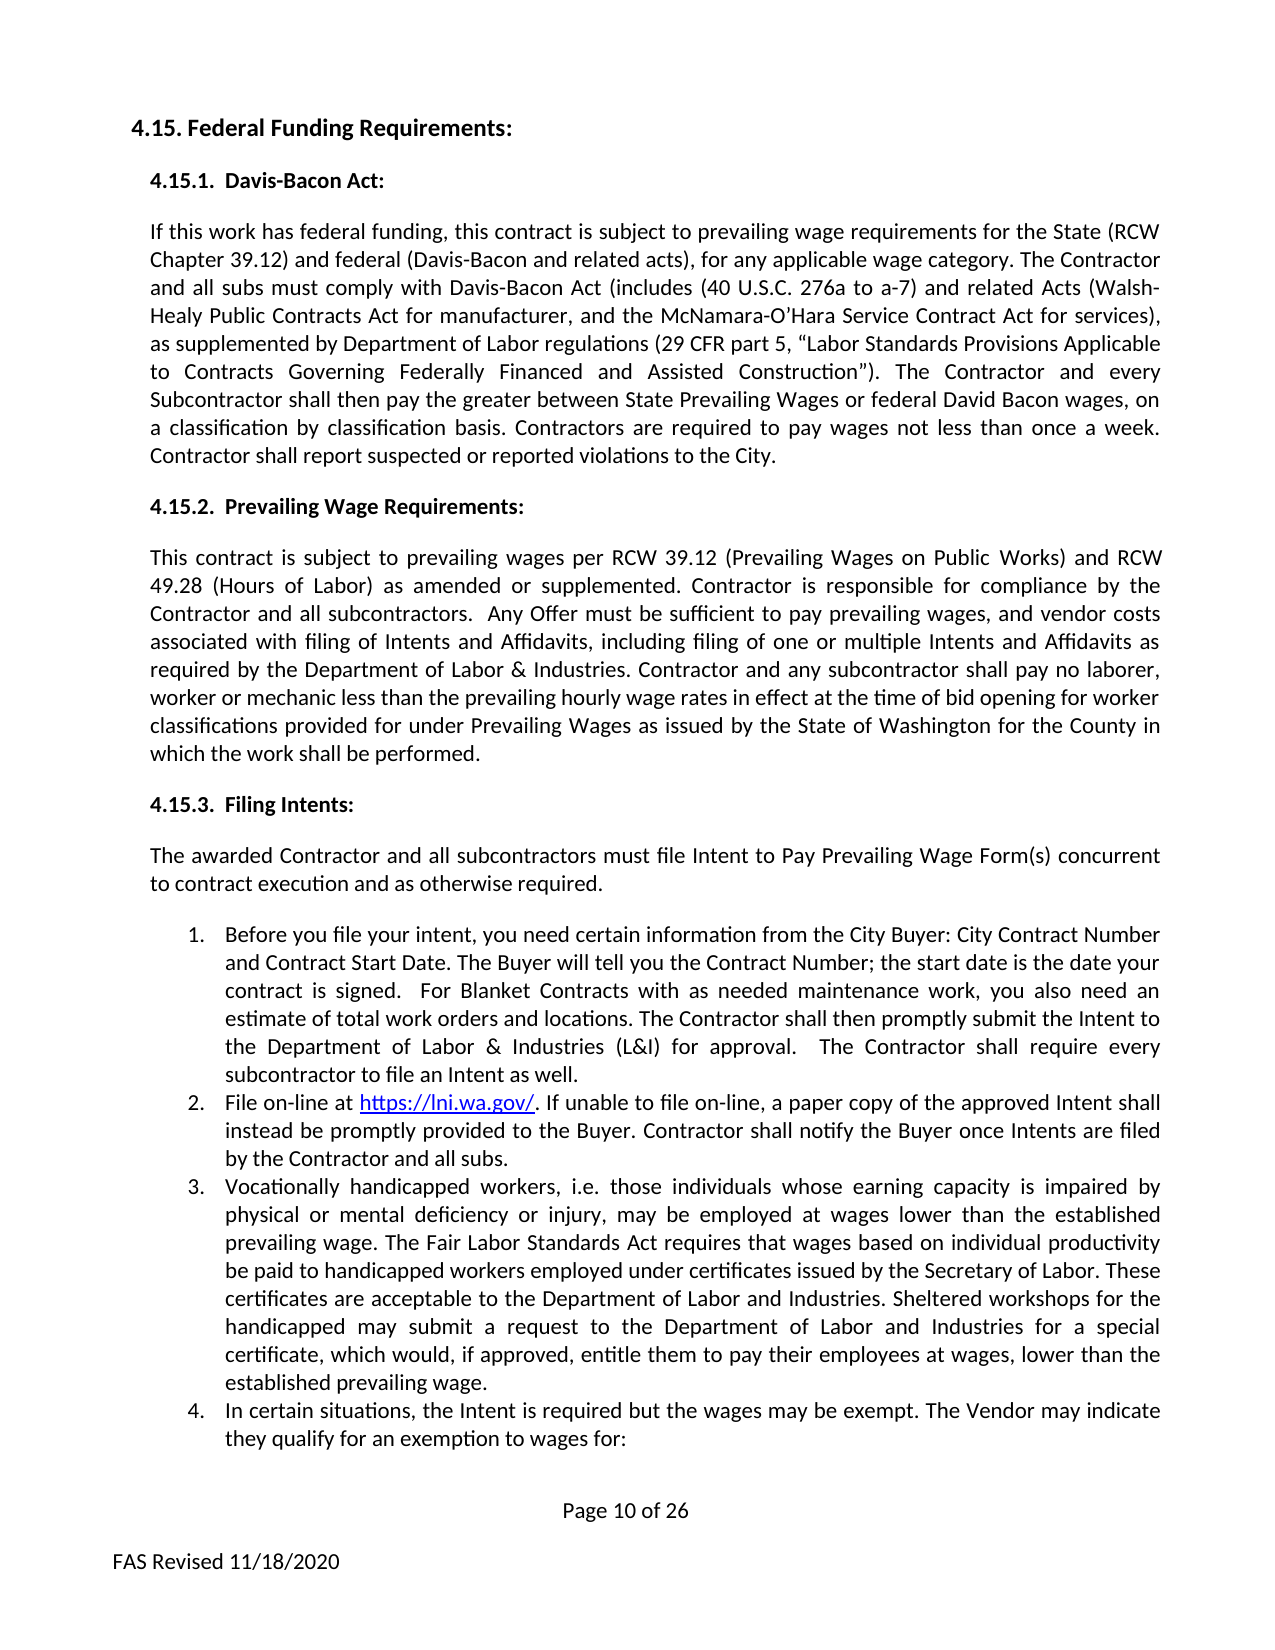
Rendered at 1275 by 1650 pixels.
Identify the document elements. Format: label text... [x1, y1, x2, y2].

subtitle Federal Funding Requirements: [131, 112, 1162, 143]
list Vocationally handicapped workers, i.e. those individuals whose earning capacity is impaired by physical or mental deficiency or injury, may be employed at wages lower than the established prevailing wage. The Fair Labor Standards Act requires that wages based on individual productivity be paid to handicapped workers employed under certificates issued by the Secretary of Labor. These certificates are acceptable to the Department of Labor and Industries. Sheltered workshops for the handicapped may submit a request to the Department of Labor and Industries for a special certificate, which would, if approved, entitle them to pay their employees at wages, lower than the established prevailing wage. [187, 1172, 1162, 1396]
text The awarded Contractor and all subcontractors must file Intent to Pay Prevailing Wage Form(s) concurrent to contract execution and as otherwise required. [150, 841, 1162, 897]
subtitle Prevailing Wage Requirements: [150, 492, 1162, 520]
list In certain situations, the Intent is required but the wages may be exempt. The Vendor may indicate they qualify for an exemption to wages for: [187, 1396, 1162, 1452]
text This contract is subject to prevailing wages per RCW 39.12 (Prevailing Wages on Public Works) and RCW 49.28 (Hours of Labor) as amended or supplemented. Contractor is responsible for compliance by the Contractor and all subcontractors. Any Offer must be sufficient to pay prevailing wages, and vendor costs associated with filing of Intents and Affidavits, including filing of one or multiple Intents and Affidavits as required by the Department of Labor & Industries. Contractor and any subcontractor shall pay no laborer, worker or mechanic less than the prevailing hourly wage rates in effect at the time of bid opening for worker classifications provided for under Prevailing Wages as issued by the State of Washington for the County in which the work shall be performed. [150, 543, 1162, 767]
text If this work has federal funding, this contract is subject to prevailing wage requirements for the State (RCW Chapter 39.12) and federal (Davis-Bacon and related acts), for any applicable wage category. The Contractor and all subs must comply with Davis-Bacon Act (includes (40 U.S.C. 276a to a-7) and related Acts (Walsh-Healy Public Contracts Act for manufacturer, and the McNamara-O’Hara Service Contract Act for services), as supplemented by Department of Labor regulations (29 CFR part 5, “Labor Standards Provisions Applicable to Contracts Governing Federally Financed and Assisted Construction”). The Contractor and every Subcontractor shall then pay the greater between State Prevailing Wages or federal David Bacon wages, on a classification by classification basis. Contractors are required to pay wages not less than once a week. Contractor shall report suspected or reported violations to the City. [150, 217, 1162, 469]
subtitle Filing Intents: [150, 790, 1162, 818]
list File on-line at https://lni.wa.gov/. If unable to file on-line, a paper copy of the approved Intent shall instead be promptly provided to the Buyer. Contractor shall notify the Buyer once Intents are filed by the Contractor and all subs. [187, 1088, 1162, 1172]
list Before you file your intent, you need certain information from the City Buyer: City Contract Number and Contract Start Date. The Buyer will tell you the Contract Number; the start date is the date your contract is signed. For Blanket Contracts with as needed maintenance work, you also need an estimate of total work orders and locations. The Contractor shall then promptly submit the Intent to the Department of Labor & Industries (L&I) for approval. The Contractor shall require every subcontractor to file an Intent as well. [187, 920, 1162, 1088]
subtitle Davis-Bacon Act: [150, 166, 1162, 194]
